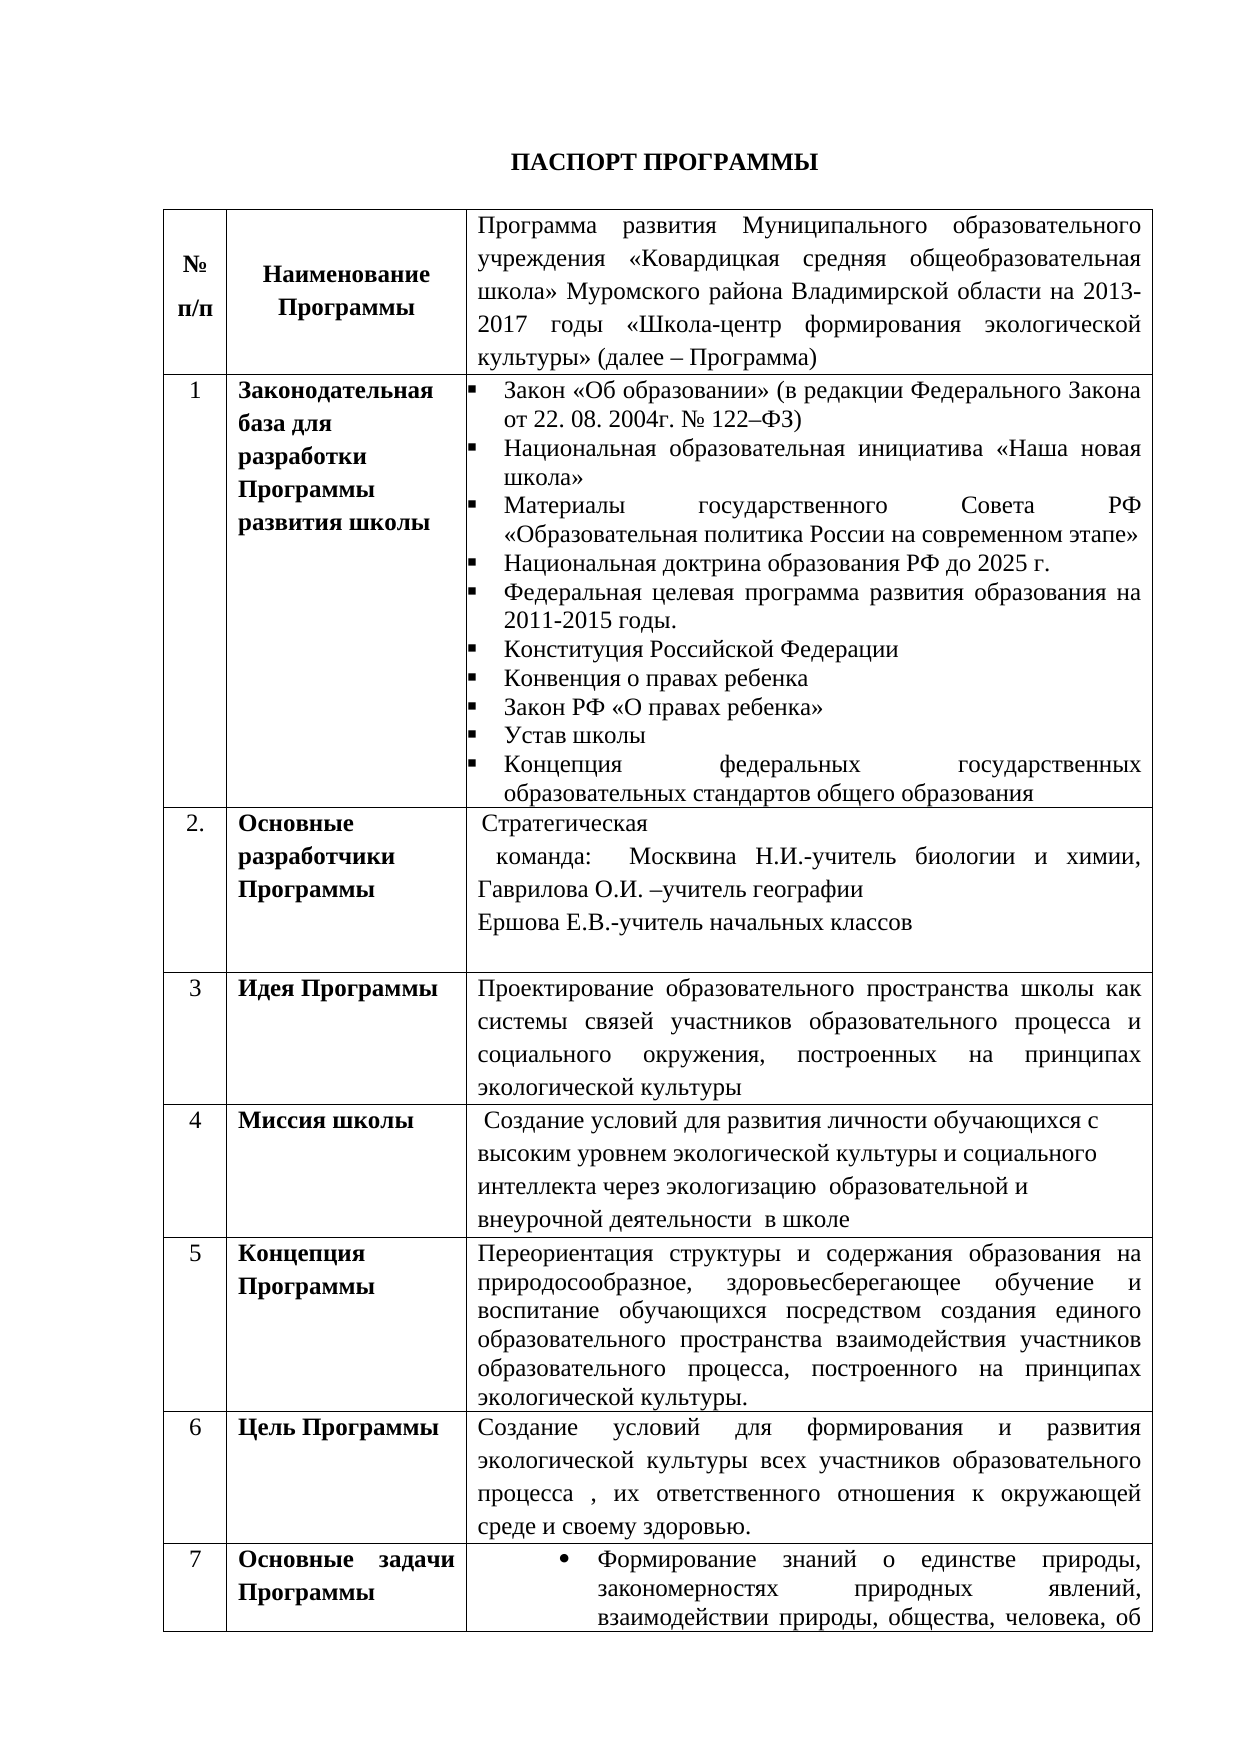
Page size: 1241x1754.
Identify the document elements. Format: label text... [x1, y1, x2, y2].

table_cell 7 [164, 1544, 226, 1631]
table_header Наименование Программы [227, 210, 466, 374]
table_cell Основные разработчики Программы [227, 808, 466, 972]
table_cell Стратегическая команда: Москвина Н.И.-учитель биологии и химии, Гаврилова О.И. –учитель географии Ершова Е.В.-учитель начальных классов [467, 808, 1152, 972]
table_cell Проектирование образовательного пространства школы как системы связей участников образовательного процесса и социального окружения, построенных на принципах экологической культуры [467, 973, 1152, 1104]
table_cell Концепция Программы [227, 1238, 466, 1411]
table_cell 1 [164, 375, 226, 807]
table_cell 5 [164, 1238, 226, 1411]
table_cell Цель Программы [227, 1412, 466, 1543]
table_cell Миссия школы [227, 1105, 466, 1237]
table_header № п/п [164, 210, 226, 374]
subtitle ПАСПОРТ ПРОГРАММЫ [177, 147, 1152, 176]
table_cell Создание условий для развития личности обучающихся с высоким уровнем экологической культуры и социального интеллекта через экологизацию образовательной и внеурочной деятельности в школе [467, 1105, 1152, 1237]
table_cell Закон «Об образовании» (в редакции Федерального Закона от 22. 08. 2004г. № 122–ФЗ) Национальная образовательная инициатива «Наша новая школа» Материалы государственного Совета РФ «Образовательная политика России на современном этапе» Национальная доктрина образования РФ до 2025 г. Федеральная целевая программа развития образования на 2011-2015 годы. Конституция Российской Федерации Конвенция о правах ребенка Закон РФ «О правах ребенка» Устав школы Концепция федеральных государственных образовательных стандартов общего образования [467, 375, 1152, 807]
table_cell Законодательная база для разработки Программы развития школы [227, 375, 466, 807]
table_cell 3 [164, 973, 226, 1104]
table_cell 6 [164, 1412, 226, 1543]
table_header Программа развития Муниципального образовательного учреждения «Ковардицкая средняя общеобразовательная школа» Муромского района Владимирской области на 2013-2017 годы «Школа-центр формирования экологической культуры» (далее – Программа) [467, 210, 1152, 374]
table_cell Создание условий для формирования и развития экологической культуры всех участников образовательного процесса , их ответственного отношения к окружающей среде и своему здоровью. [467, 1412, 1152, 1543]
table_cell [467, 1544, 1152, 1631]
table_cell 2. [164, 808, 226, 972]
table_cell Идея Программы [227, 973, 466, 1104]
table_cell Переориентация структуры и содержания образования на природосообразное, здоровьесберегающее обучение и воспитание обучающихся посредством создания единого образовательного пространства взаимодействия участников образовательного процесса, построенного на принципах экологической культуры. [467, 1238, 1152, 1411]
table_cell 4 [164, 1105, 226, 1237]
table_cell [227, 1544, 466, 1631]
